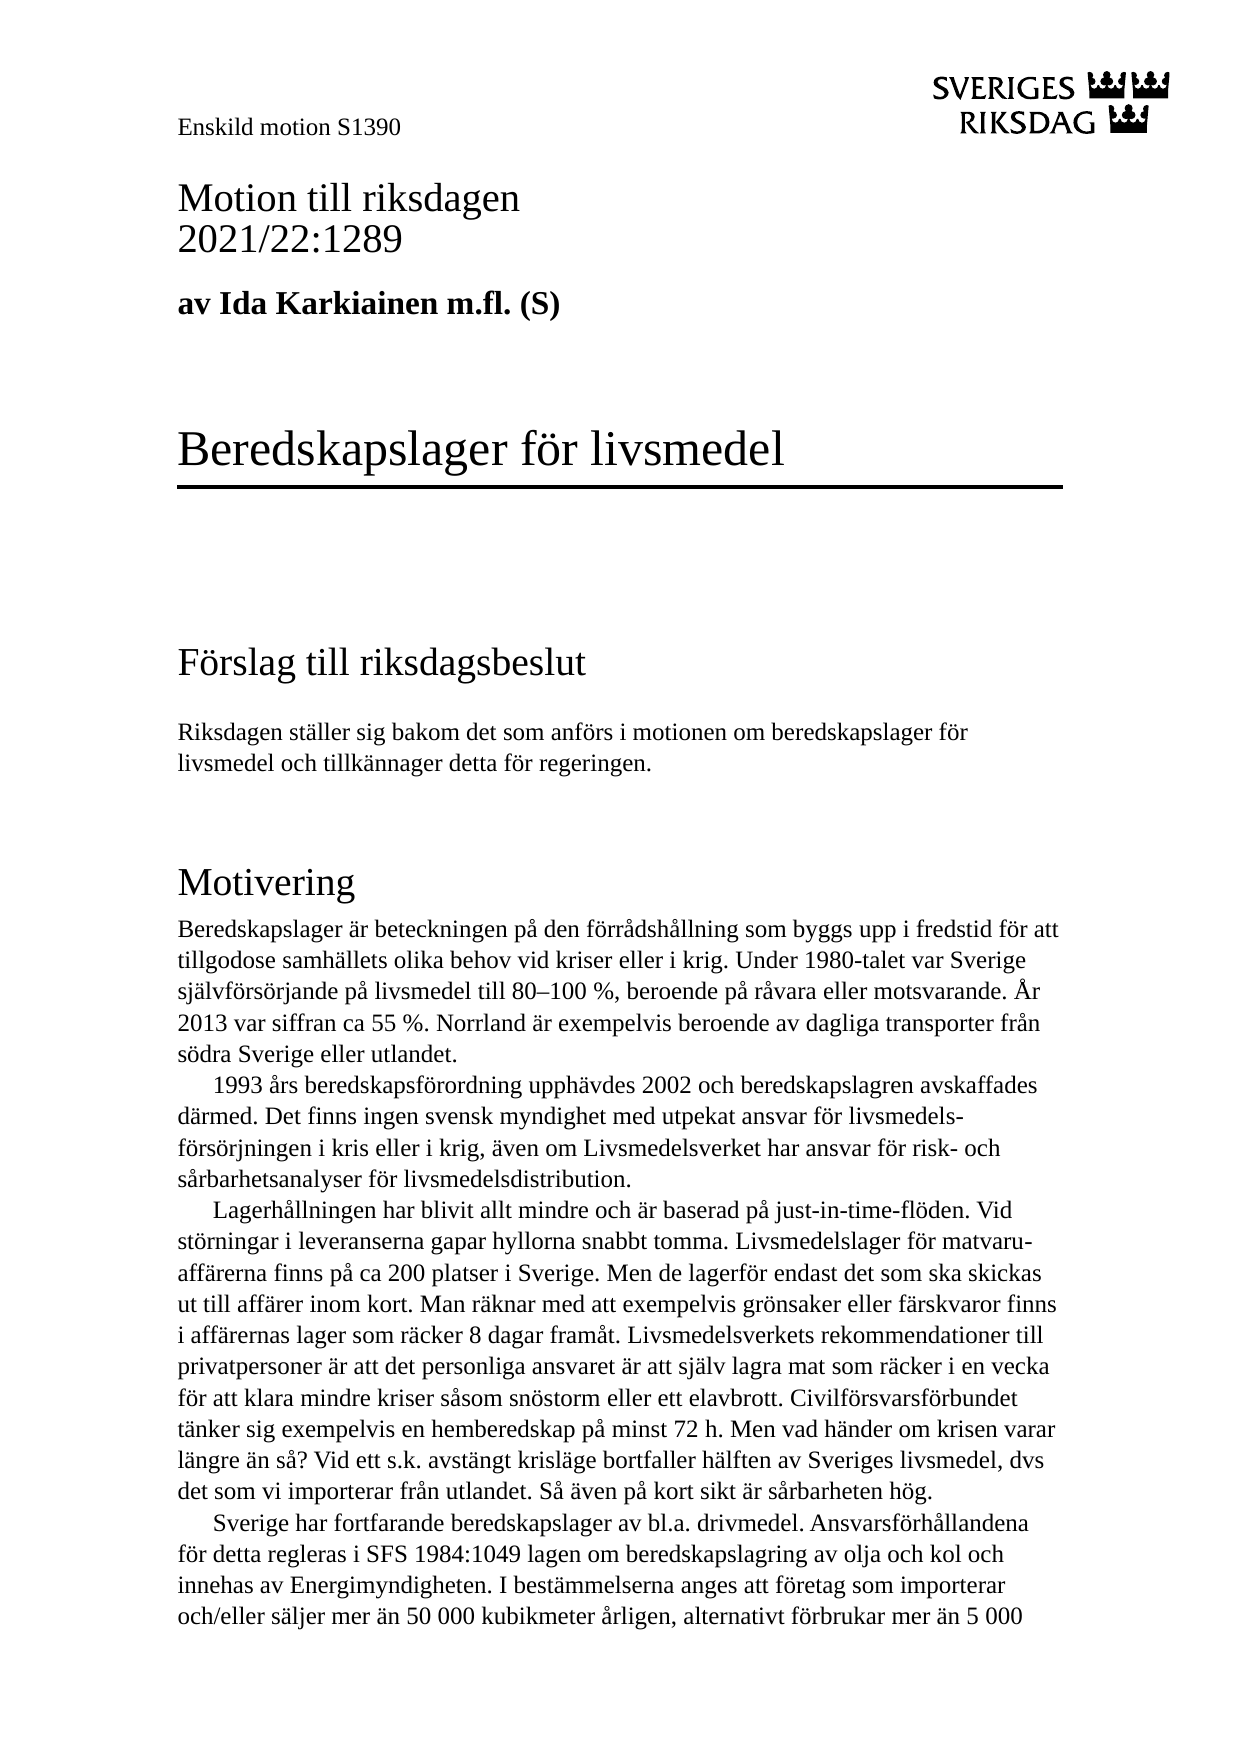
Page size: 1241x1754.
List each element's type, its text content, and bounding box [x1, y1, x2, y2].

text Beredskapslager är beteckningen på den förrådshållning som byggs upp i fredstid för att tillgodose samhällets olika behov vid kriser eller i krig. Under 1980-talet var Sverige självförsörjande på livsmedel till 80–100 %, beroende på råvara eller motsvarande. År 2013 var siffran ca 55 %. Norrland är exempelvis beroende av dagliga transporter från södra Sverige eller utlandet. [177, 911, 1063, 1068]
text Lagerhållningen har blivit allt mindre och är baserad på just-in-time-flöden. Vid störningar i leveranserna gapar hyllorna snabbt tomma. Livsmedelslager för matvaruaffärerna finns på ca 200 platser i Sverige. Men de lagerför endast det som ska skickas ut till affärer inom kort. Man räknar med att exempelvis grönsaker eller färskvaror finns i affärernas lager som räcker 8 dagar framåt. Livsmedelsverkets rekommendationer till privatpersoner är att det personliga ansvaret är att själv lagra mat som räcker i en vecka för att klara mindre kriser såsom snöstorm eller ett elavbrott. Civilförsvarsförbundet tänker sig exempelvis en hemberedskap på minst 72 h. Men vad händer om krisen varar längre än så? Vid ett s.k. avstängt krisläge bortfaller hälften av Sveriges livsmedel, dvs det som vi importerar från utlandet. Så även på kort sikt är sårbarheten hög. [177, 1193, 1063, 1505]
text 1993 års beredskapsförordning upphävdes 2002 och beredskapslagren avskaffades därmed. Det finns ingen svensk myndighet med utpekat ansvar för livsmedelsförsörjningen i kris eller i krig, även om Livsmedelsverket har ansvar för risk- och sårbarhetsanalyser för livsmedelsdistribution. [177, 1068, 1063, 1193]
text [177, 1505, 1063, 1630]
